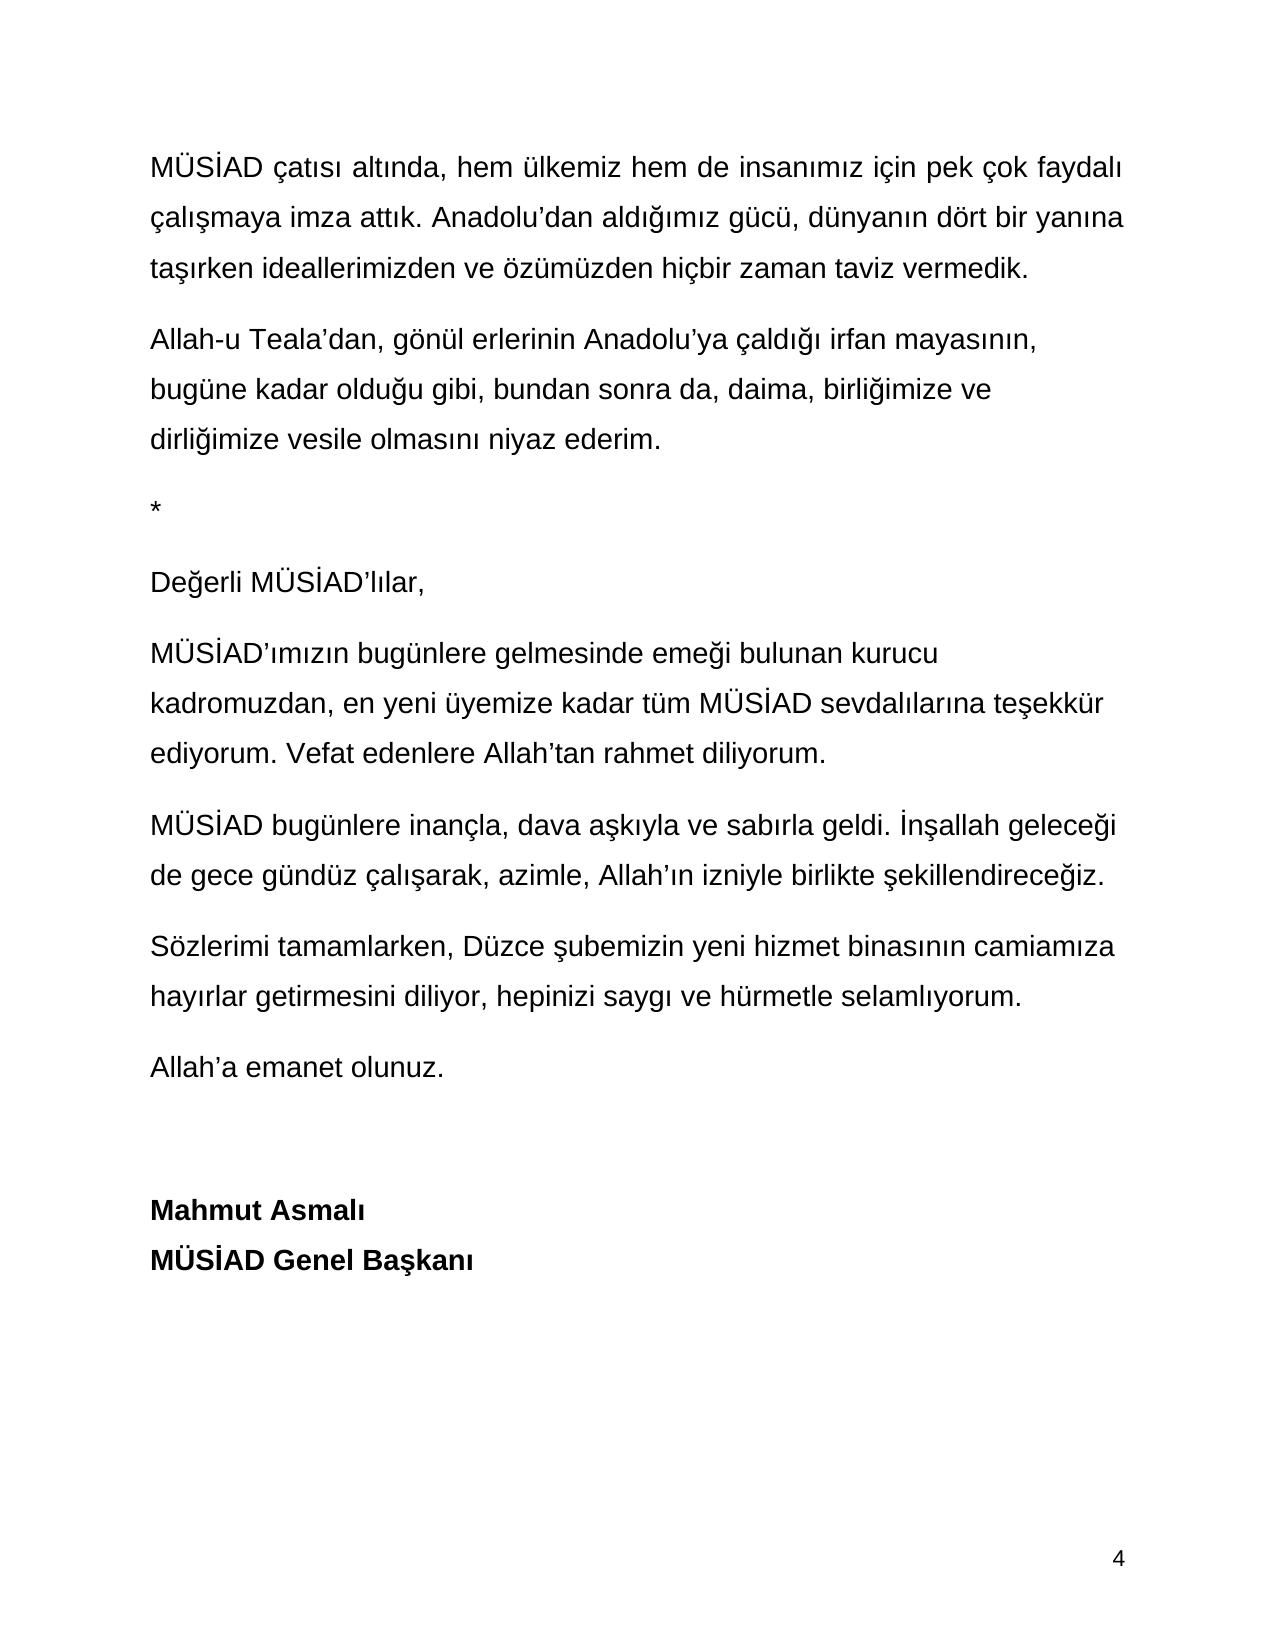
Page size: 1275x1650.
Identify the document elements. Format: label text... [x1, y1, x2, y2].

text MÜSİAD bugünlere inançla, dava aşkıyla ve sabırla geldi. İnşallah geleceği de gece gündüz çalışarak, azimle, Allah’ın izniyle birlikte şekillendireceğiz. [150, 808, 1125, 891]
text * [150, 493, 1125, 527]
text Allah’a emanet olunuz. [150, 1051, 1125, 1084]
text MÜSİAD çatısı altında, hem ülkemiz hem de insanımız için pek çok faydalı çalışmaya imza attık. Anadolu’dan aldığımız gücü, dünyanın dört bir yanına taşırken ideallerimizden ve özümüzden hiçbir zaman taviz vermedik. [150, 150, 1125, 284]
text MÜSİAD Genel Başkanı [150, 1243, 1125, 1277]
text MÜSİAD’ımızın bugünlere gelmesinde emeği bulunan kurucu kadromuzdan, en yeni üyemize kadar tüm MÜSİAD sevdalılarına teşekkür ediyorum. Vefat edenlere Allah’tan rahmet diliyorum. [150, 636, 1125, 770]
text Mahmut Asmalı [150, 1193, 1125, 1226]
text Değerli MÜSİAD’lılar, [150, 565, 1125, 598]
text Allah-u Teala’dan, gönül erlerinin Anadolu’ya çaldığı irfan mayasının, bugüne kadar olduğu gibi, bundan sonra da, daima, birliğimize ve dirliğimize vesile olmasını niyaz ederim. [150, 322, 1125, 456]
text Sözlerimi tamamlarken, Düzce şubemizin yeni hizmet binasının camiamıza hayırlar getirmesini diliyor, hepinizi saygı ve hürmetle selamlıyorum. [150, 929, 1125, 1013]
